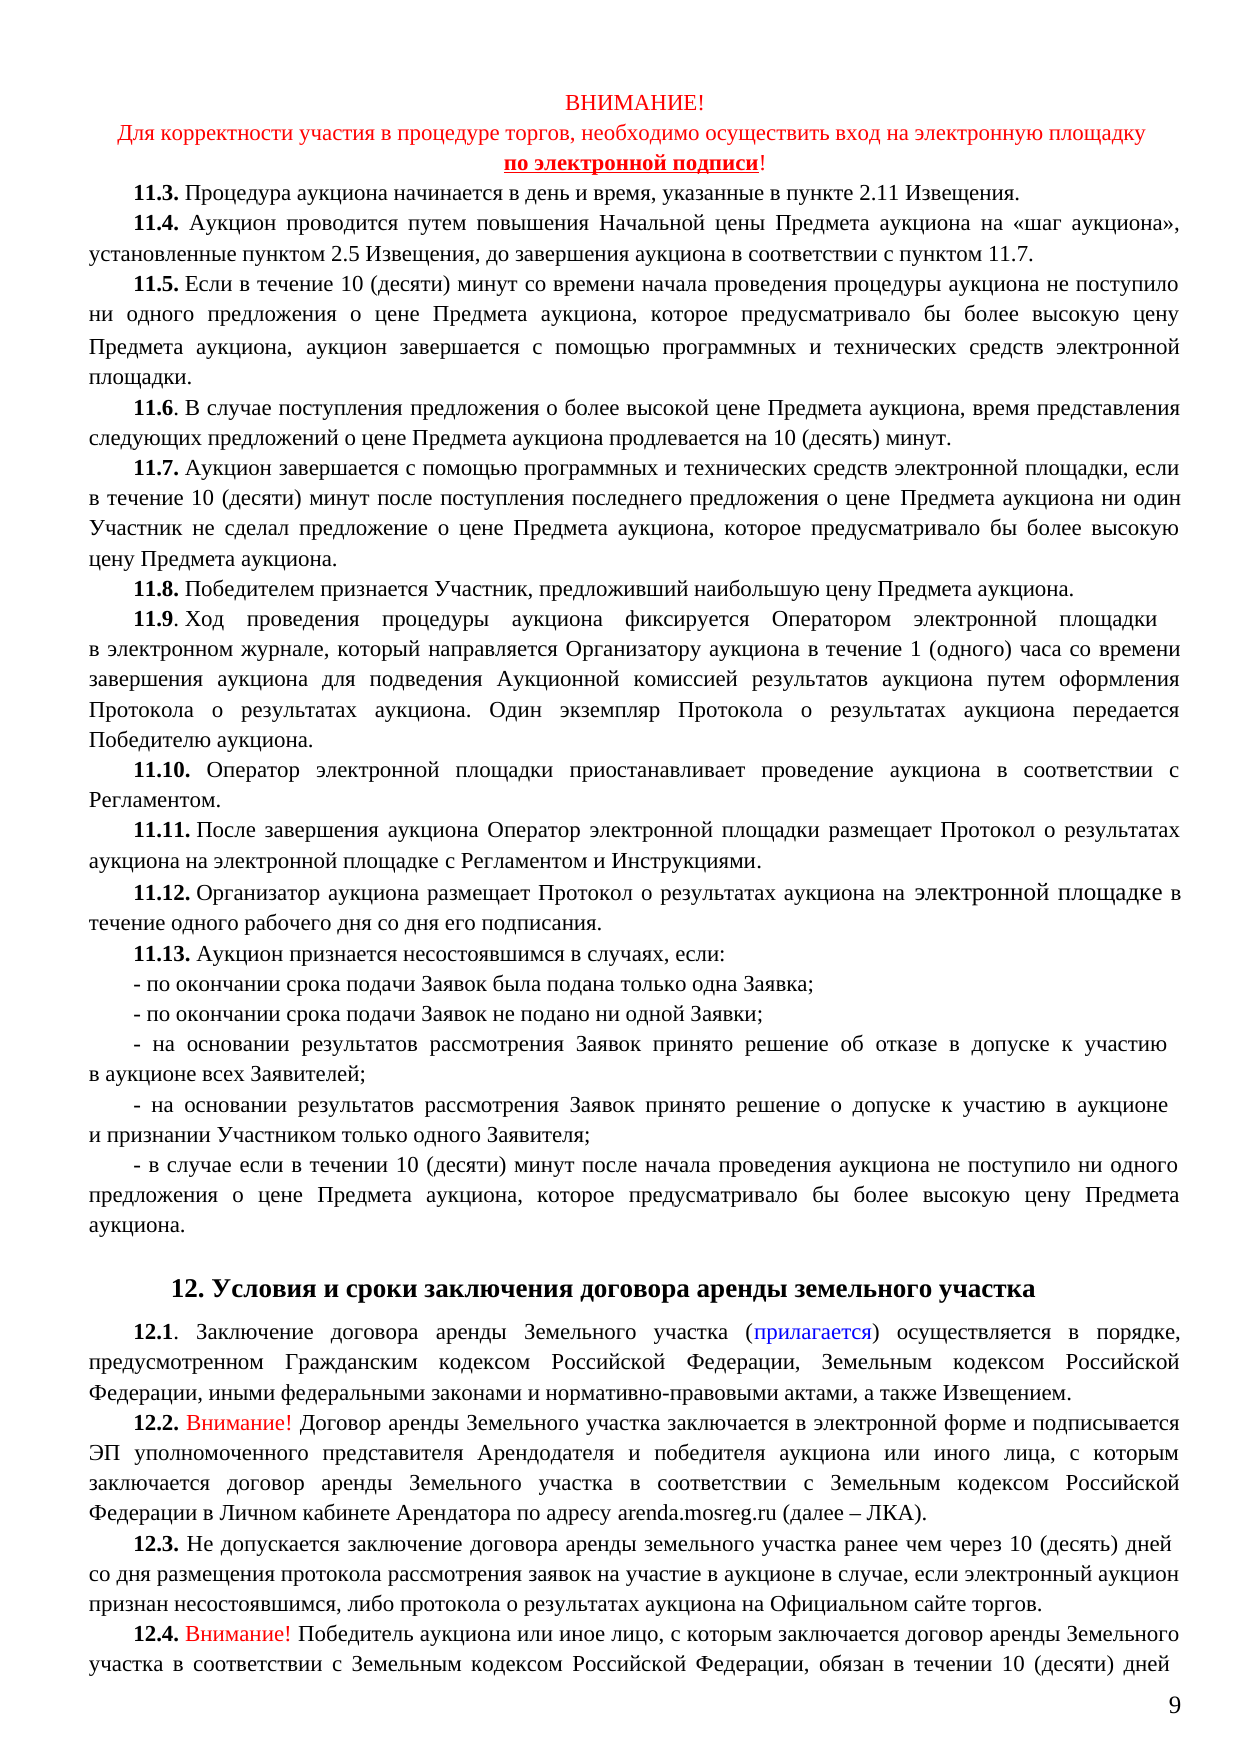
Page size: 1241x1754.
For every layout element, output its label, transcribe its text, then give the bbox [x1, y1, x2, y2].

text - в случае если в течении 10 (десяти) минут после начала проведения аукциона не поступило ни одного предложения о цене Предмета аукциона, которое предусматривало бы более высокую цену Предмета аукциона. [89, 1151, 1181, 1238]
text ВНИМАНИЕ! Для корректности участия в процедуре торгов, необходимо осуществить вход на электронную площадку по электронной подписи! [89, 89, 1181, 175]
text 11.4. Аукцион проводится путем повышения Начальной цены Предмета аукциона на «шаг аукциона», установленные пунктом 2.5 Извещения, до завершения аукциона в соответствии с пунктом 11.7. [89, 209, 1181, 266]
text - по окончании срока подачи Заявок была подана только одна Заявка; [89, 970, 1181, 996]
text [89, 1620, 1181, 1677]
text 11.3. Процедура аукциона начинается в день и время, указанные в пункте 2.11 Извещения. [89, 179, 1181, 206]
text 11.8. Победителем признается Участник, предложивший наибольшую цену Предмета аукциона. [89, 575, 1181, 601]
text 11.13. Аукцион признается несостоявшимся в случаях, если: [89, 940, 1181, 966]
text - на основании результатов рассмотрения Заявок принято решение о допуске к участию в аукционе и признании Участником только одного Заявителя; [89, 1091, 1181, 1147]
text 11.6. В случае поступления предложения о более высокой цене Предмета аукциона, время представления следующих предложений о цене Предмета аукциона продлевается на 10 (десять) минут. [89, 393, 1181, 450]
text 12.3. Не допускается заключение договора аренды земельного участка ранее чем через 10 (десять) дней со дня размещения протокола рассмотрения заявок на участие в аукционе в случае, если электронный аукцион признан несостоявшимся, либо протокола о результатах аукциона на Официальном сайте торгов. [89, 1529, 1181, 1616]
text 11.9. Ход проведения процедуры аукциона фиксируется Оператором электронной площадки в электронном журнале, который направляется Организатору аукциона в течение 1 (одного) часа со времени завершения аукциона для подведения Аукционной комиссией результатов аукциона путем оформления Протокола о результатах аукциона. Один экземпляр Протокола о результатах аукциона передается Победителю аукциона. [89, 605, 1181, 752]
text 11.12. Организатор аукциона размещает Протокол о результатах аукциона на электронной площадке в течение одного рабочего дня со дня его подписания. [89, 877, 1181, 936]
text 11.11. После завершения аукциона Оператор электронной площадки размещает Протокол о результатах аукциона на электронной площадке с Регламентом и Инструкциями. [89, 816, 1181, 873]
text 12.1. Заключение договора аренды Земельного участка (прилагается) осуществляется в порядке, предусмотренном Гражданским кодексом Российской Федерации, Земельным кодексом Российской Федерации, иными федеральными законами и нормативно-правовыми актами, а также Извещением. [89, 1318, 1181, 1405]
text - по окончании срока подачи Заявок не подано ни одной Заявки; [89, 1000, 1181, 1026]
text 11.10. Оператор электронной площадки приостанавливает проведение аукциона в соответствии с Регламентом. [89, 756, 1181, 813]
text 11.7. Аукцион завершается с помощью программных и технических средств электронной площадки, если в течение 10 (десяти) минут после поступления последнего предложения о цене Предмета аукциона ни один Участник не сделал предложение о цене Предмета аукциона, которое предусматривало бы более высокую цену Предмета аукциона. [89, 454, 1181, 571]
text - на основании результатов рассмотрения Заявок принято решение об отказе в допуске к участию в аукционе всех Заявителей; [89, 1030, 1181, 1087]
subtitle 12. Условия и сроки заключения договора аренды земельного участка [171, 1272, 1181, 1303]
text 12.2. Внимание! Договор аренды Земельного участка заключается в электронной форме и подписывается ЭП уполномоченного представителя Арендодателя и победителя аукциона или иного лица, с которым заключается договор аренды Земельного участка в соответствии с Земельным кодексом Российской Федерации в Личном кабинете Арендатора по адресу arenda.mosreg.ru (далее – ЛКА). [89, 1409, 1181, 1526]
text 11.5. Если в течение 10 (десяти) минут со времени начала проведения процедуры аукциона не поступило ни одного предложения о цене Предмета аукциона, которое предусматривало бы более высокую цену Предмета аукциона, аукцион завершается с помощью программных и технических средств электронной площадки. [89, 270, 1181, 390]
